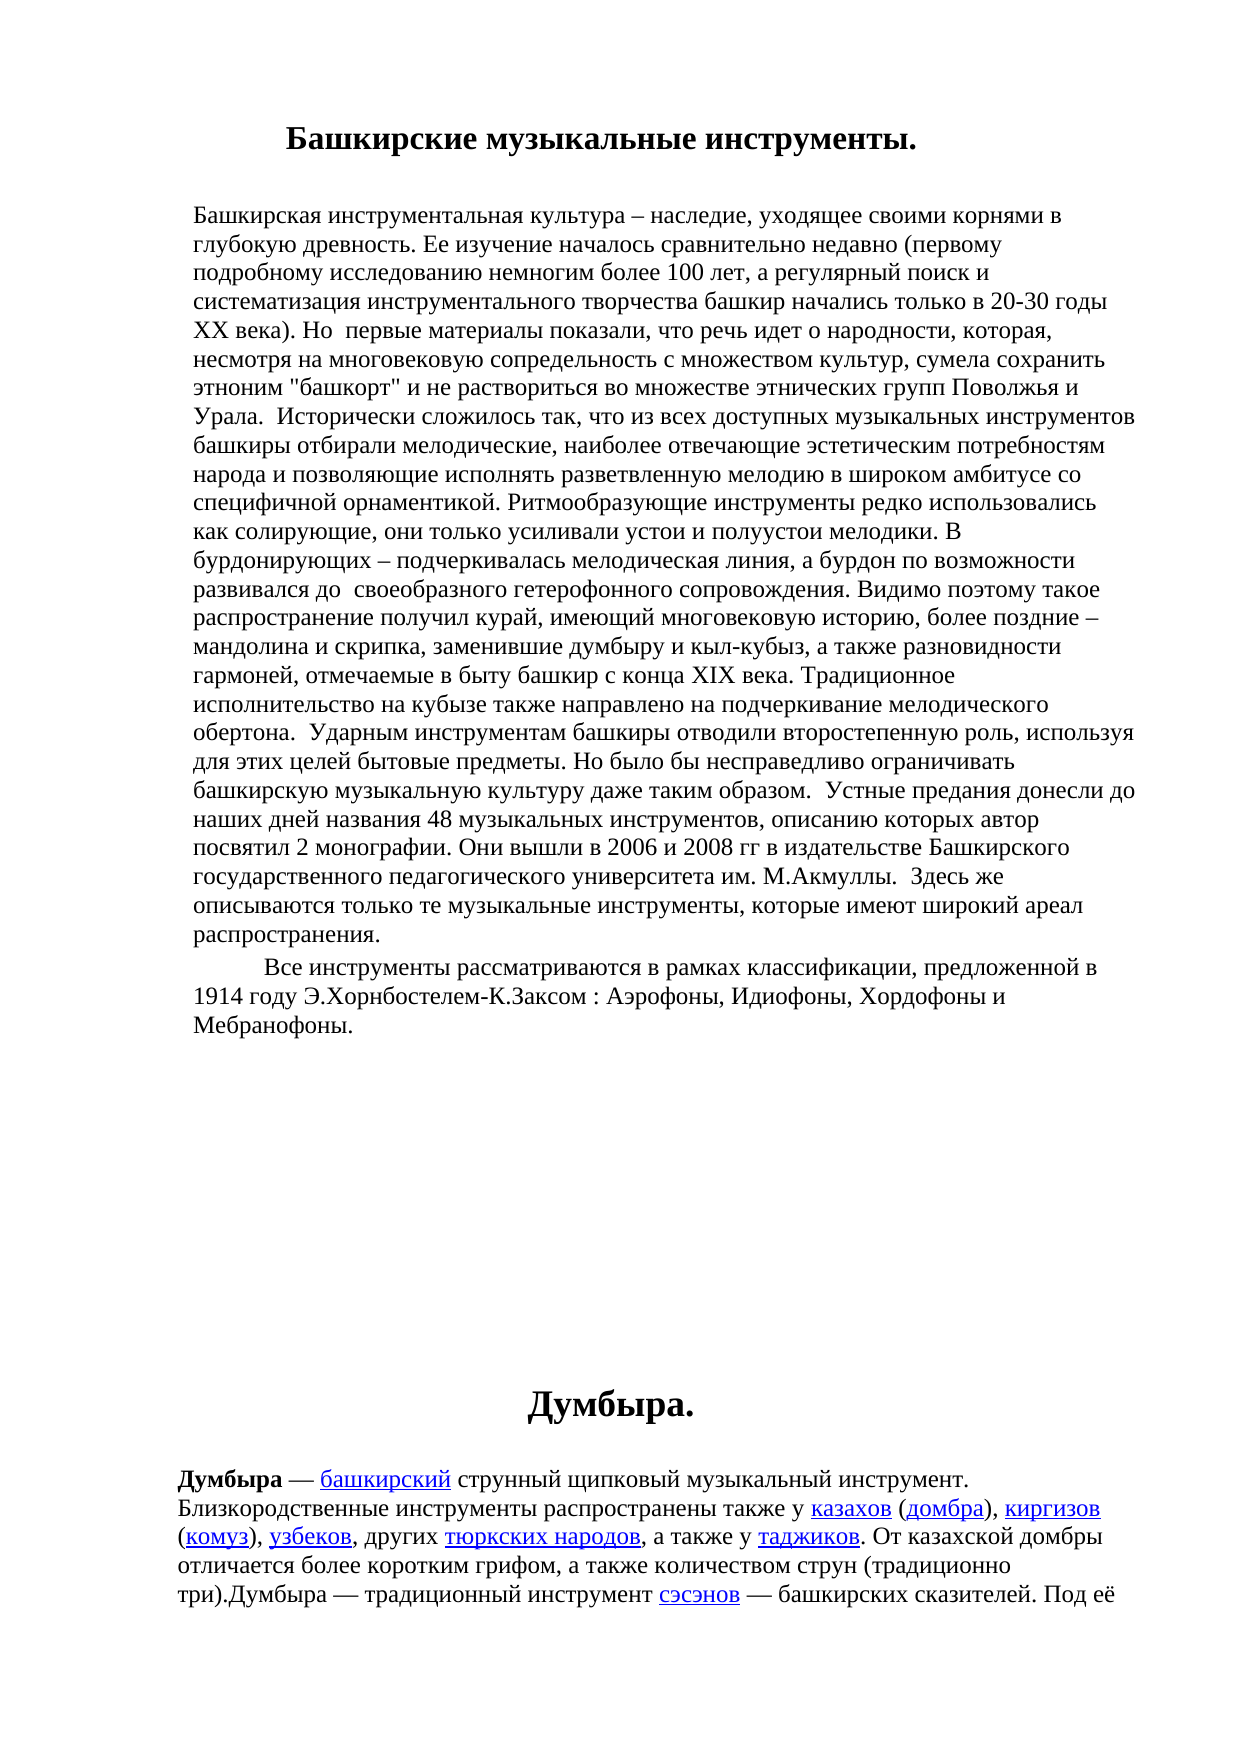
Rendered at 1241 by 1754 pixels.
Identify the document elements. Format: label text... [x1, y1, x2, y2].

text Башкирские музыкальные инструменты. [177, 118, 1152, 156]
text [177, 1464, 1152, 1608]
text Башкирская инструментальная культура – наследие, уходящее своими корнями в глубокую древность. Ее изучение началось сравнительно недавно (первому подробному исследованию немногим более 100 лет, а регулярный поиск и систематизация инструментального творчества башкир начались только в 20-30 годы ХХ века). Но первые материалы показали, что речь идет о народности, которая, несмотря на многовековую сопредельность с множеством культур, сумела сохранить этноним "башкорт" и не раствориться во множестве этнических групп Поволжья и Урала. Исторически сложилось так, что из всех доступных музыкальных инструментов башкиры отбирали мелодические, наиболее отвечающие эстетическим потребностям народа и позволяющие исполнять разветвленную мелодию в широком амбитусе со специфичной орнаментикой. Ритмообразующие инструменты редко использовались как солирующие, они только усиливали устои и полуустои мелодики. В бурдонирующих – подчеркивалась мелодическая линия, а бурдон по возможности развивался до своеобразного гетерофонного сопровождения. Видимо поэтому такое распространение получил курай, имеющий многовековую историю, более поздние – мандолина и скрипка, заменившие думбыру и кыл-кубыз, а также разновидности гармоней, отмечаемые в быту башкир с конца XIX века. Традиционное исполнительство на кубызе также направлено на подчеркивание мелодического обертона. Ударным инструментам башкиры отводили второстепенную роль, используя для этих целей бытовые предметы. Но было бы несправедливо ограничивать башкирскую музыкальную культуру даже таким образом. Устные предания донесли до наших дней названия 48 музыкальных инструментов, описанию которых автор посвятил 2 монографии. Они вышли в 2006 и 2008 гг в издательстве Башкирского государственного педагогического университета им. М.Акмуллы. Здесь же описываются только те музыкальные инструменты, которые имеют широкий ареал распространения. [193, 200, 1136, 947]
text Все инструменты рассматриваются в рамках классификации, предложенной в 1914 году Э.Хорнбостелем-К.Заксом : Аэрофоны, Идиофоны, Хордофоны и Мебранофоны. [193, 952, 1136, 1039]
text Думбыра. [177, 1382, 1152, 1425]
